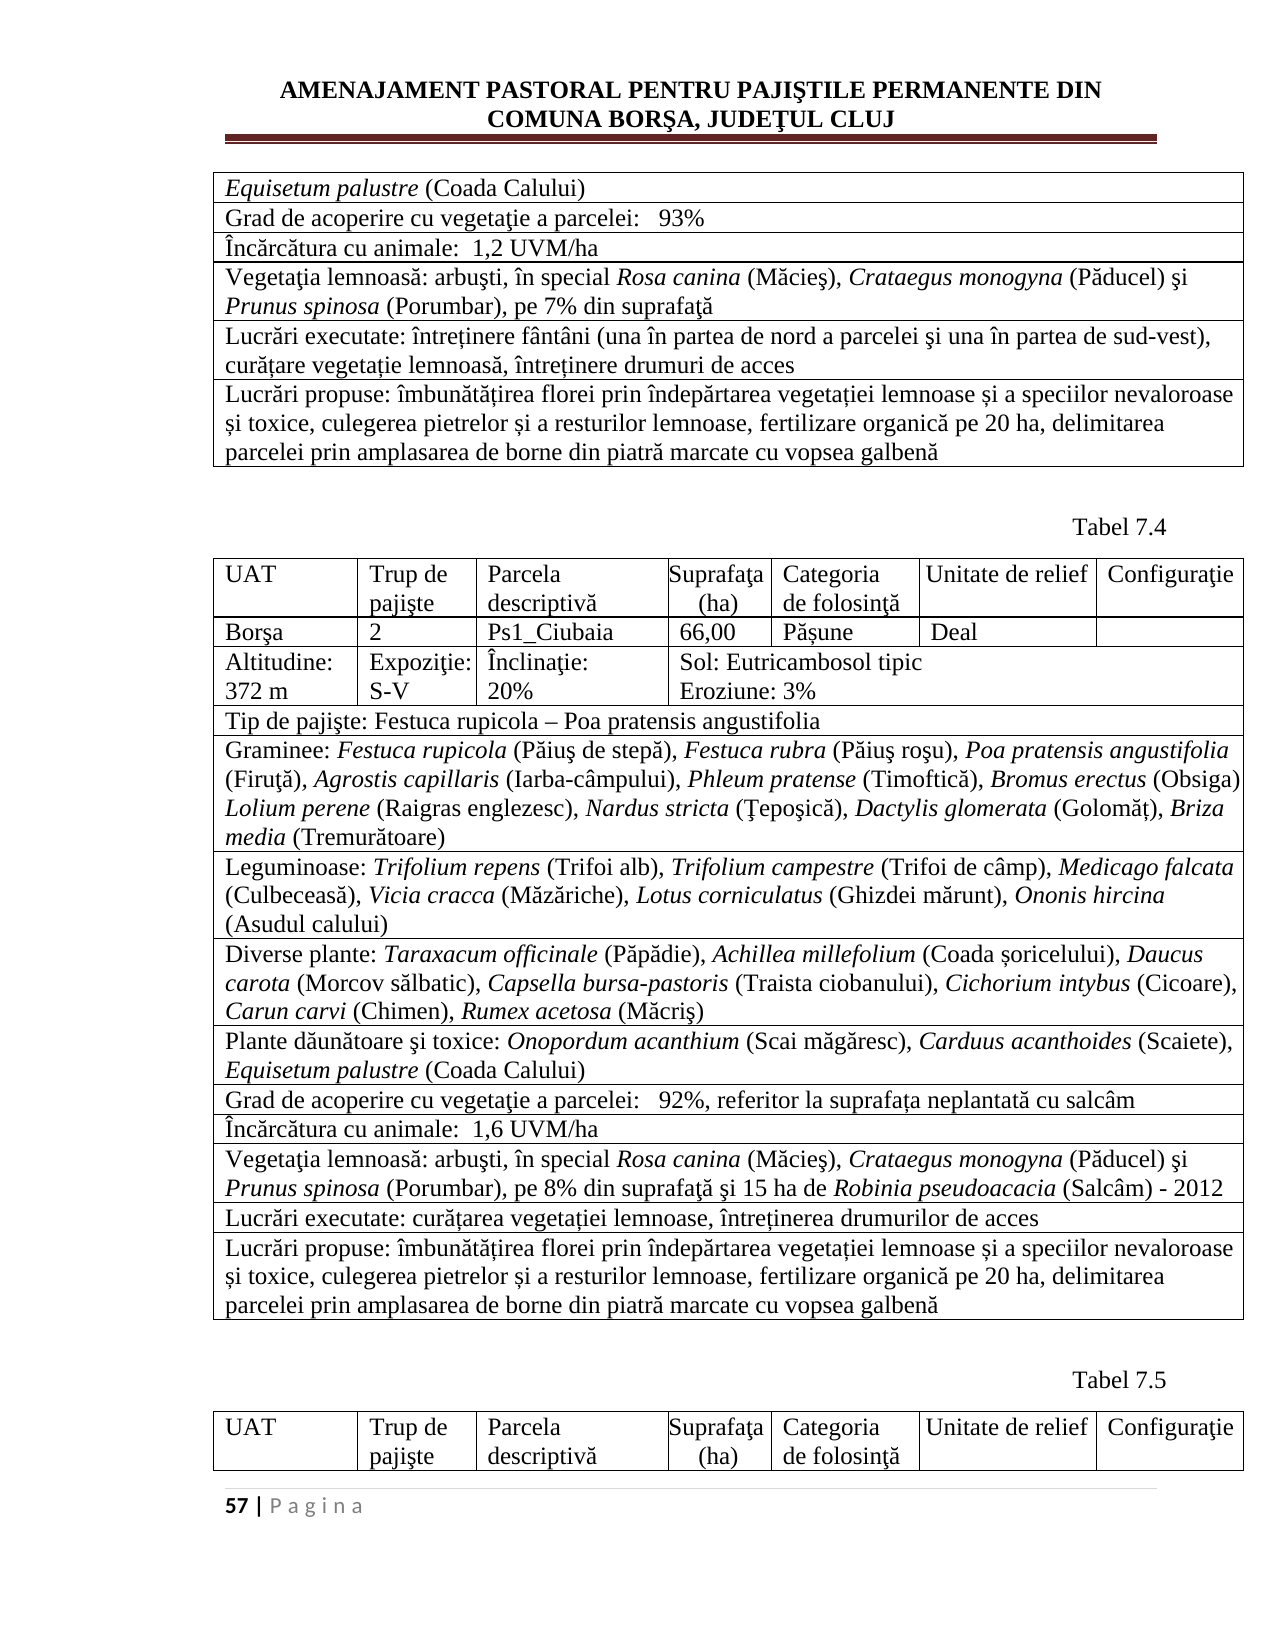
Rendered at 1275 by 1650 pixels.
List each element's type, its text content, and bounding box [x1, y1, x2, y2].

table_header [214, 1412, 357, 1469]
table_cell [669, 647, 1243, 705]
text Tabel 7.5 [225, 1365, 1166, 1394]
text Tabel 7.4 [225, 512, 1166, 541]
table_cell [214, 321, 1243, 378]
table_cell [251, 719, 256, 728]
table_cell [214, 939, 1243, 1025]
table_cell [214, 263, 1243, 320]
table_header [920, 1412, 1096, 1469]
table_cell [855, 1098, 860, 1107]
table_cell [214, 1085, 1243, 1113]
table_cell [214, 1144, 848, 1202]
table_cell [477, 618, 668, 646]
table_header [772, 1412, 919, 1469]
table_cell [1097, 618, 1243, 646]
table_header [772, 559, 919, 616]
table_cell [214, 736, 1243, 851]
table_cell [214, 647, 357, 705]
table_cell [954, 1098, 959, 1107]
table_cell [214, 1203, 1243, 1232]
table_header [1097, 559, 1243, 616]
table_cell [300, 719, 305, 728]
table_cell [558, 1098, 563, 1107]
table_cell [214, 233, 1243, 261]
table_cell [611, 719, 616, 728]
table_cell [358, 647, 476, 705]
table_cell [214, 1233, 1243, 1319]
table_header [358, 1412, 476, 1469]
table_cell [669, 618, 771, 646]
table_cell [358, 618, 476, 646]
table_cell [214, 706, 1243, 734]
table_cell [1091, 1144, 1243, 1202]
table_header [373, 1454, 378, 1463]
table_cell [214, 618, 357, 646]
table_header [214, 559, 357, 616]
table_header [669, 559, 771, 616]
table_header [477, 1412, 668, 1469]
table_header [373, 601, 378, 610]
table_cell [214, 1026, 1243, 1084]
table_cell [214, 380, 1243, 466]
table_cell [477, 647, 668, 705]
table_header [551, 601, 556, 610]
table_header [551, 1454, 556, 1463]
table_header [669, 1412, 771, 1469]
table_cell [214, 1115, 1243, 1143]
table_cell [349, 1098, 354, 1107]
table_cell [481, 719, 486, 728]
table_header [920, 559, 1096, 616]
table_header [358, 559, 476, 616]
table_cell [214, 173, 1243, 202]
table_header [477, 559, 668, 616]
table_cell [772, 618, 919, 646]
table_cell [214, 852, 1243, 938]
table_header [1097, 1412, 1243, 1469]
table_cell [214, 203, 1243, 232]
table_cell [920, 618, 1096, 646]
